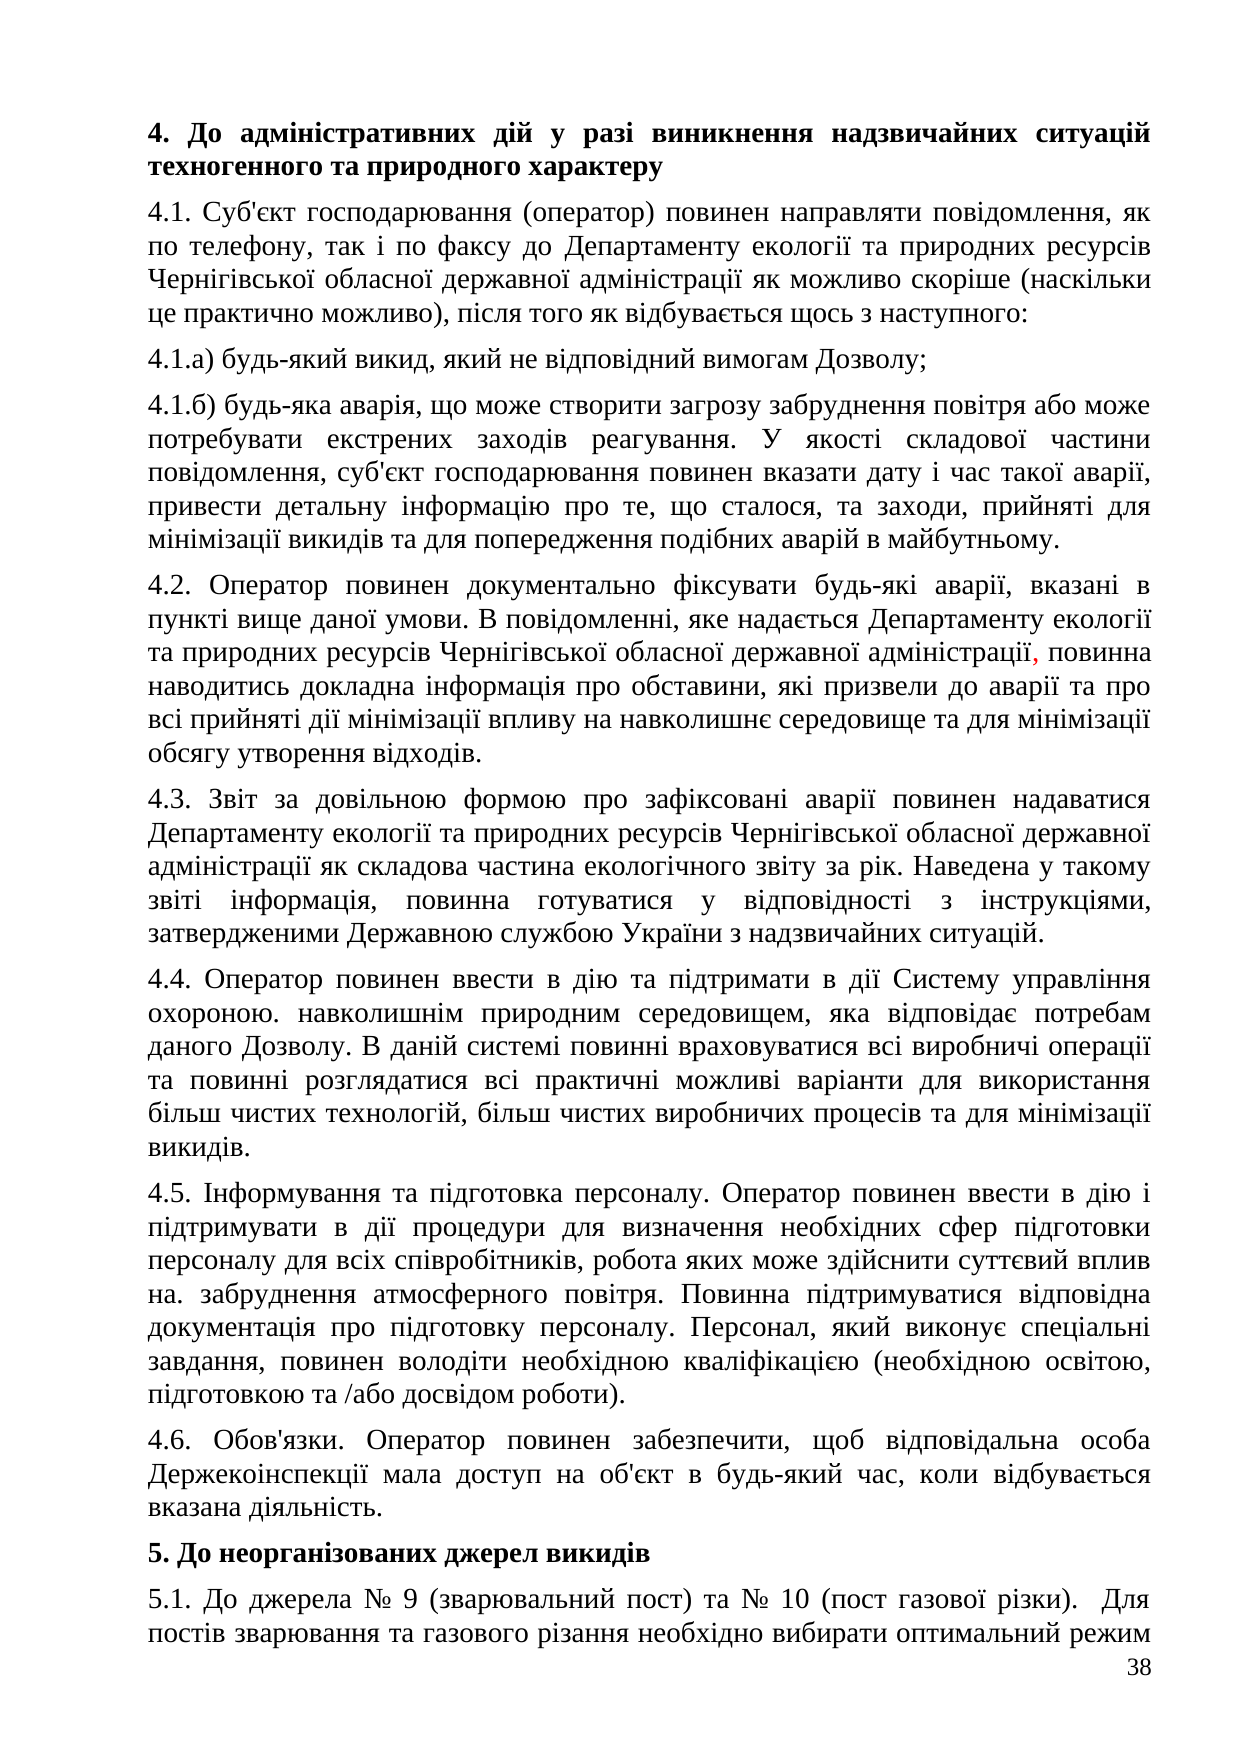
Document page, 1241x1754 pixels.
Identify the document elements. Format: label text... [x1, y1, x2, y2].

text 4. До адміністративних дій у разі виникнення надзвичайних ситуацій техногенного та природного характеру [148, 115, 1152, 182]
text 5. До неорганізованих джерел викидів [148, 1536, 1152, 1569]
text 4.2. Оператор повинен документально фіксувати будь-які аварії, вказані в пункті вище даної умови. В повідомленні, яке надається Департаменту екології та природних ресурсів Чернігівської обласної державної адміністрації, повинна наводитись докладна інформація про обставини, які призвели до аварії та про всі прийняті дії мінімізації впливу на навколишнє середовище та для мінімізації обсягу утворення відходів. [148, 567, 1152, 769]
text 4.1. Суб'єкт господарювання (оператор) повинен направляти повідомлення, як по телефону, так і по факсу до Департаменту екології та природних ресурсів Чернігівської обласної державної адміністрації як можливо скоріше (наскільки це практично можливо), після того як відбувається щось з наступного: [148, 194, 1152, 329]
text 4.1.а) будь-який викид, який не відповідний вимогам Дозволу; [148, 341, 1152, 375]
text 4.4. Оператор повинен ввести в дію та підтримати в дії Систему управління охороною. навколишнім природним середовищем, яка відповідає потребам даного Дозволу. В даній системі повинні враховуватися всі виробничі операції та повинні розглядатися всі практичні можливі варіанти для використання більш чистих технологій, більш чистих виробничих процесів та для мінімізації викидів. [148, 961, 1152, 1163]
text 4.5. Інформування та підготовка персоналу. Оператор повинен ввести в дію і підтримувати в дії процедури для визначення необхідних сфер підготовки персоналу для всіх співробітників, робота яких може здійснити суттєвий вплив на. забруднення атмосферного повітря. Повинна підтримуватися відповідна документація про підготовку персоналу. Персонал, який виконує спеціальні завдання, повинен володіти необхідною кваліфікацією (необхідною освітою, підготовкою та /або досвідом роботи). [148, 1175, 1152, 1410]
text 4.3. Звіт за довільною формою про зафіксовані аварії повинен надаватися Департаменту екології та природних ресурсів Чернігівської обласної державної адміністрації як складова частина екологічного звіту за рік. Наведена у такому звіті інформація, повинна готуватися у відповідності з інструкціями, затвердженими Державною службою України з надзвичайних ситуацій. [148, 781, 1152, 949]
text 4.1.б) будь-яка аварія, що може створити загрозу забруднення повітря або може потребувати екстрених заходів реагування. У якості складової частини повідомлення, суб'єкт господарювання повинен вказати дату і час такої аварії, привести детальну інформацію про те, що сталося, та заходи, прийняті для мінімізації викидів та для попередження подібних аварій в майбутньому. [148, 387, 1152, 555]
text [148, 1582, 1152, 1649]
text 4.6. Обов'язки. Оператор повинен забезпечити, щоб відповідальна особа Держекоінспекції мала доступ на об'єкт в будь-який час, коли відбувається вказана діяльність. [148, 1422, 1152, 1523]
